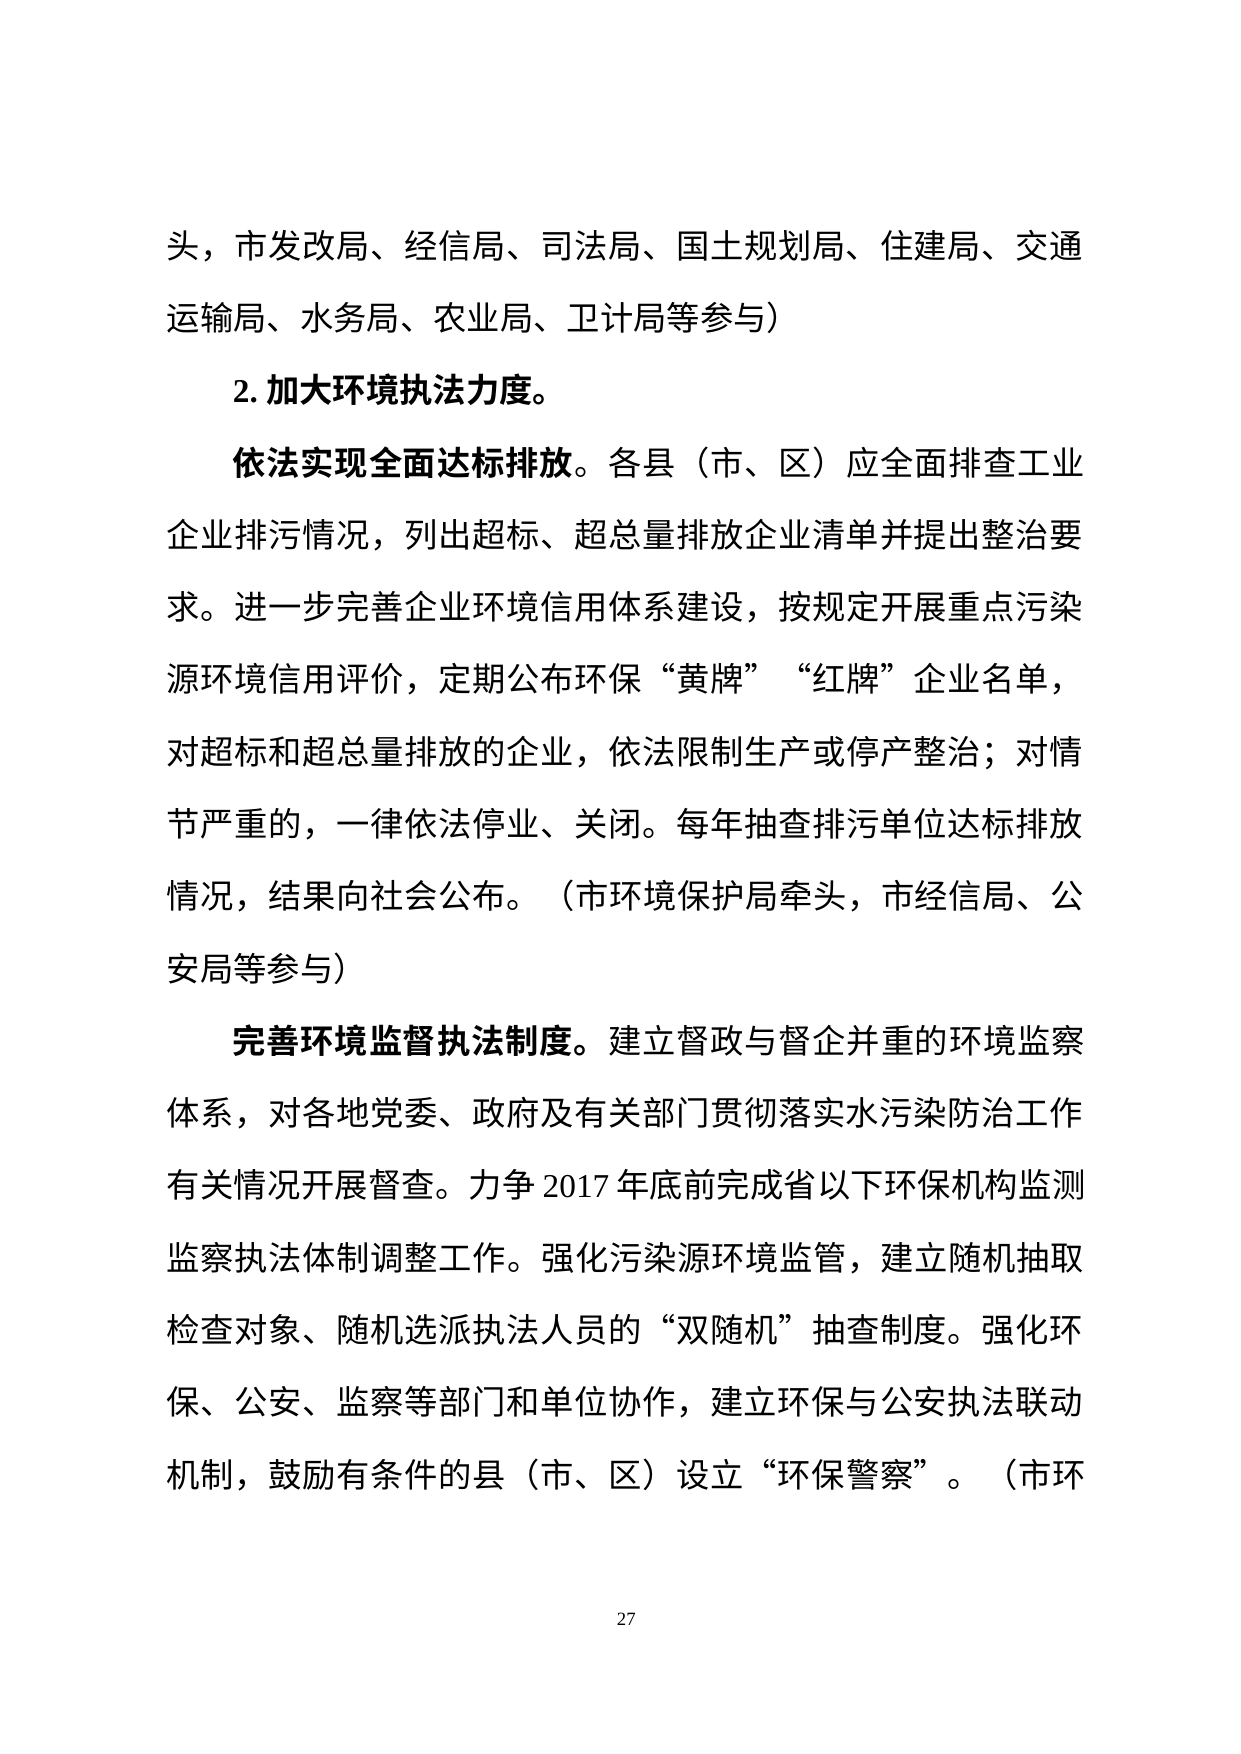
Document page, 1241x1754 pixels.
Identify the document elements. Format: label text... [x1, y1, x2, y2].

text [167, 219, 1085, 340]
text 依法实现全面达标排放。各县（市、区）应全面排查工业企业排污情况，列出超标、超总量排放企业清单并提出整治要求。进一步完善企业环境信用体系建设，按规定开展重点污染源环境信用评价，定期公布环保“黄牌”“红牌”企业名单，对超标和超总量排放的企业，依法限制生产或停产整治；对情节严重的，一律依法停业、关闭。每年抽查排污单位达标排放情况，结果向社会公布。（市环境保护局牵头，市经信局、公安局等参与） [167, 436, 1085, 991]
text 2. 加大环境执法力度。 [167, 364, 1085, 412]
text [167, 1014, 1085, 1497]
